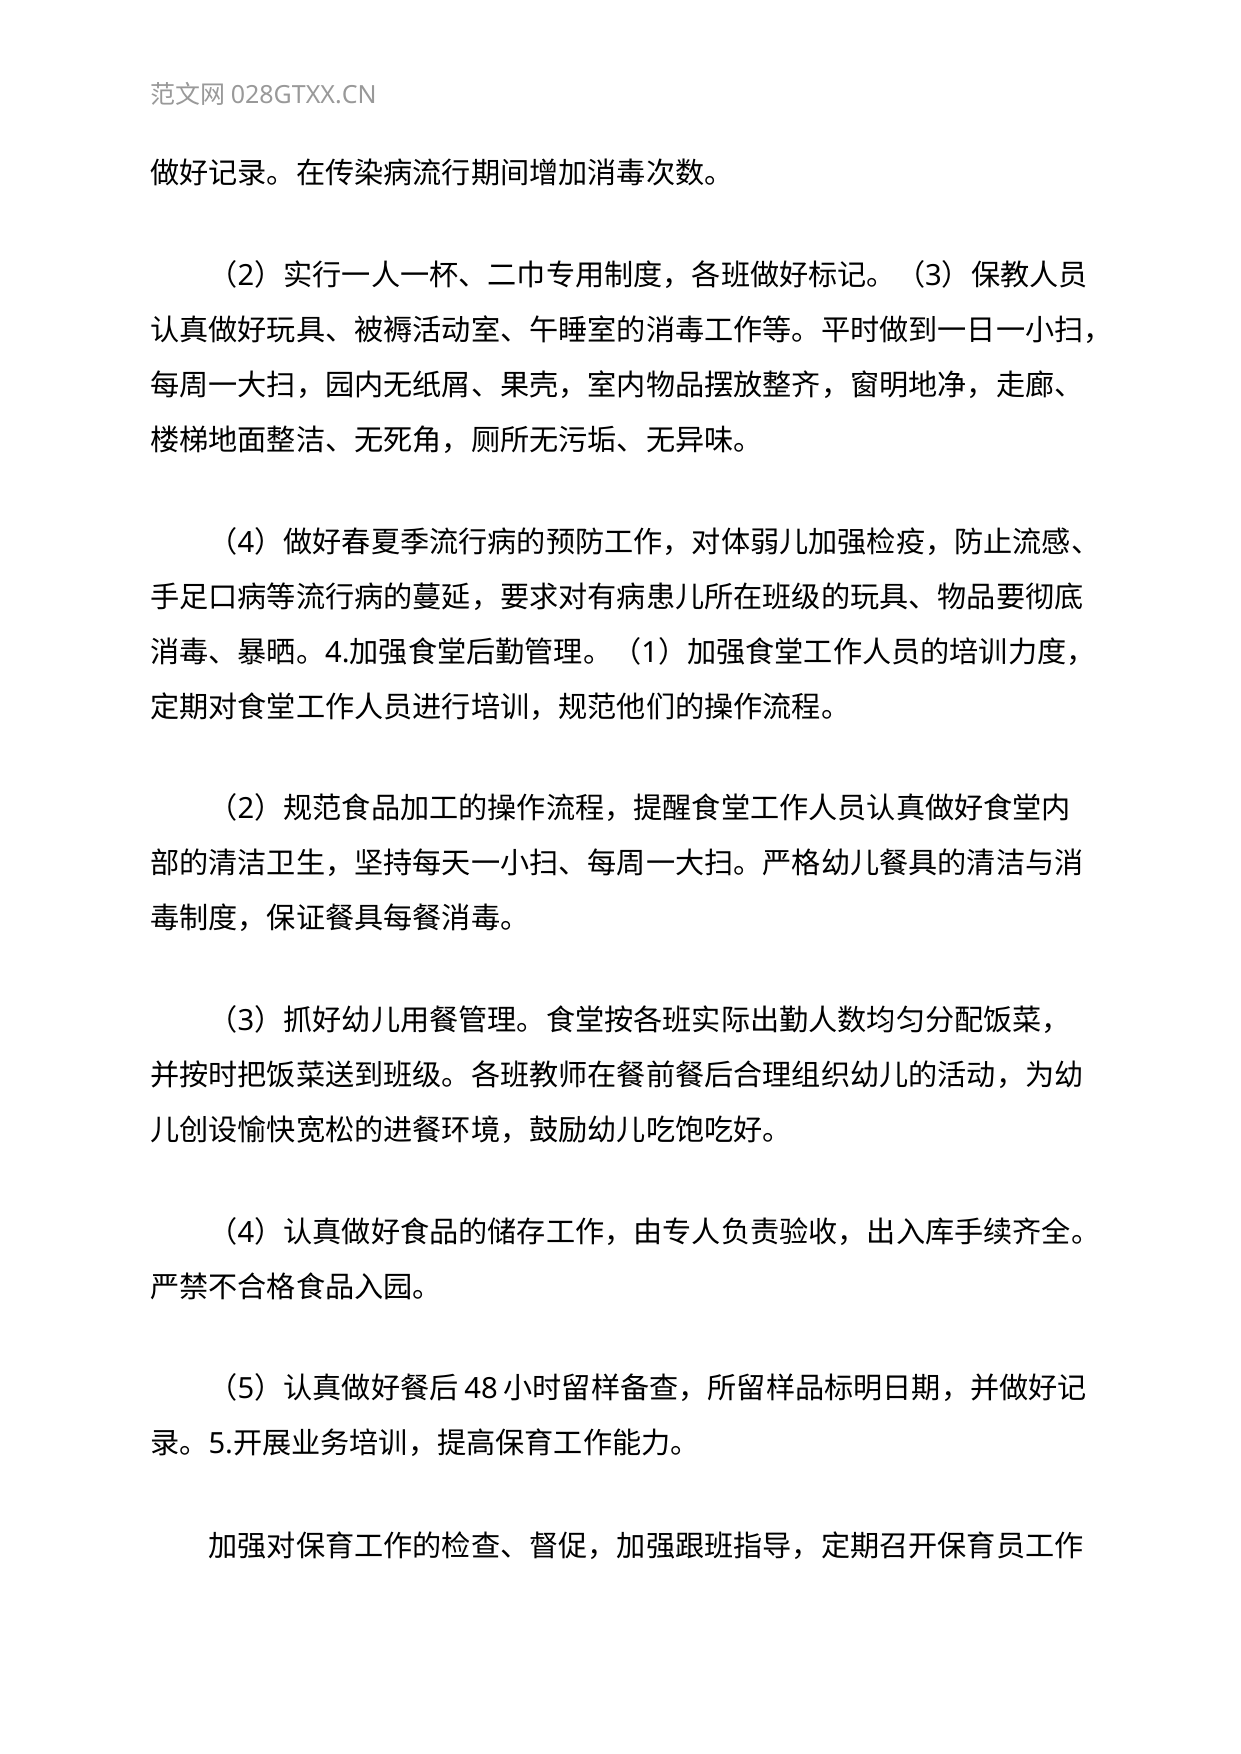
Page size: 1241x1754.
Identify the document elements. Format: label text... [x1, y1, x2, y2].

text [150, 150, 1090, 192]
text （2）规范食品加工的操作流程，提醒食堂工作人员认真做好食堂内部的清洁卫生，坚持每天一小扫、每周一大扫。严格幼儿餐具的清洁与消毒制度，保证餐具每餐消毒。 [150, 785, 1090, 937]
text （3）抓好幼儿用餐管理。食堂按各班实际出勤人数均匀分配饭菜，并按时把饭菜送到班级。各班教师在餐前餐后合理组织幼儿的活动，为幼儿创设愉快宽松的进餐环境，鼓励幼儿吃饱吃好。 [150, 997, 1090, 1149]
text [150, 1522, 1090, 1564]
text （2）实行一人一杯、二巾专用制度，各班做好标记。（3）保教人员认真做好玩具、被褥活动室、午睡室的消毒工作等。平时做到一日一小扫，每周一大扫，园内无纸屑、果壳，室内物品摆放整齐，窗明地净，走廊、楼梯地面整洁、无死角，厕所无污垢、无异味。 [150, 252, 1090, 459]
text （4）做好春夏季流行病的预防工作，对体弱儿加强检疫，防止流感、手足口病等流行病的蔓延，要求对有病患儿所在班级的玩具、物品要彻底消毒、暴晒。4.加强食堂后勤管理。（1）加强食堂工作人员的培训力度，定期对食堂工作人员进行培训，规范他们的操作流程。 [150, 518, 1090, 726]
text （4）认真做好食品的储存工作，由专人负责验收，出入库手续齐全。严禁不合格食品入园。 [150, 1208, 1090, 1306]
text （5）认真做好餐后48小时留样备查，所留样品标明日期，并做好记录。5.开展业务培训，提高保育工作能力。 [150, 1365, 1090, 1462]
